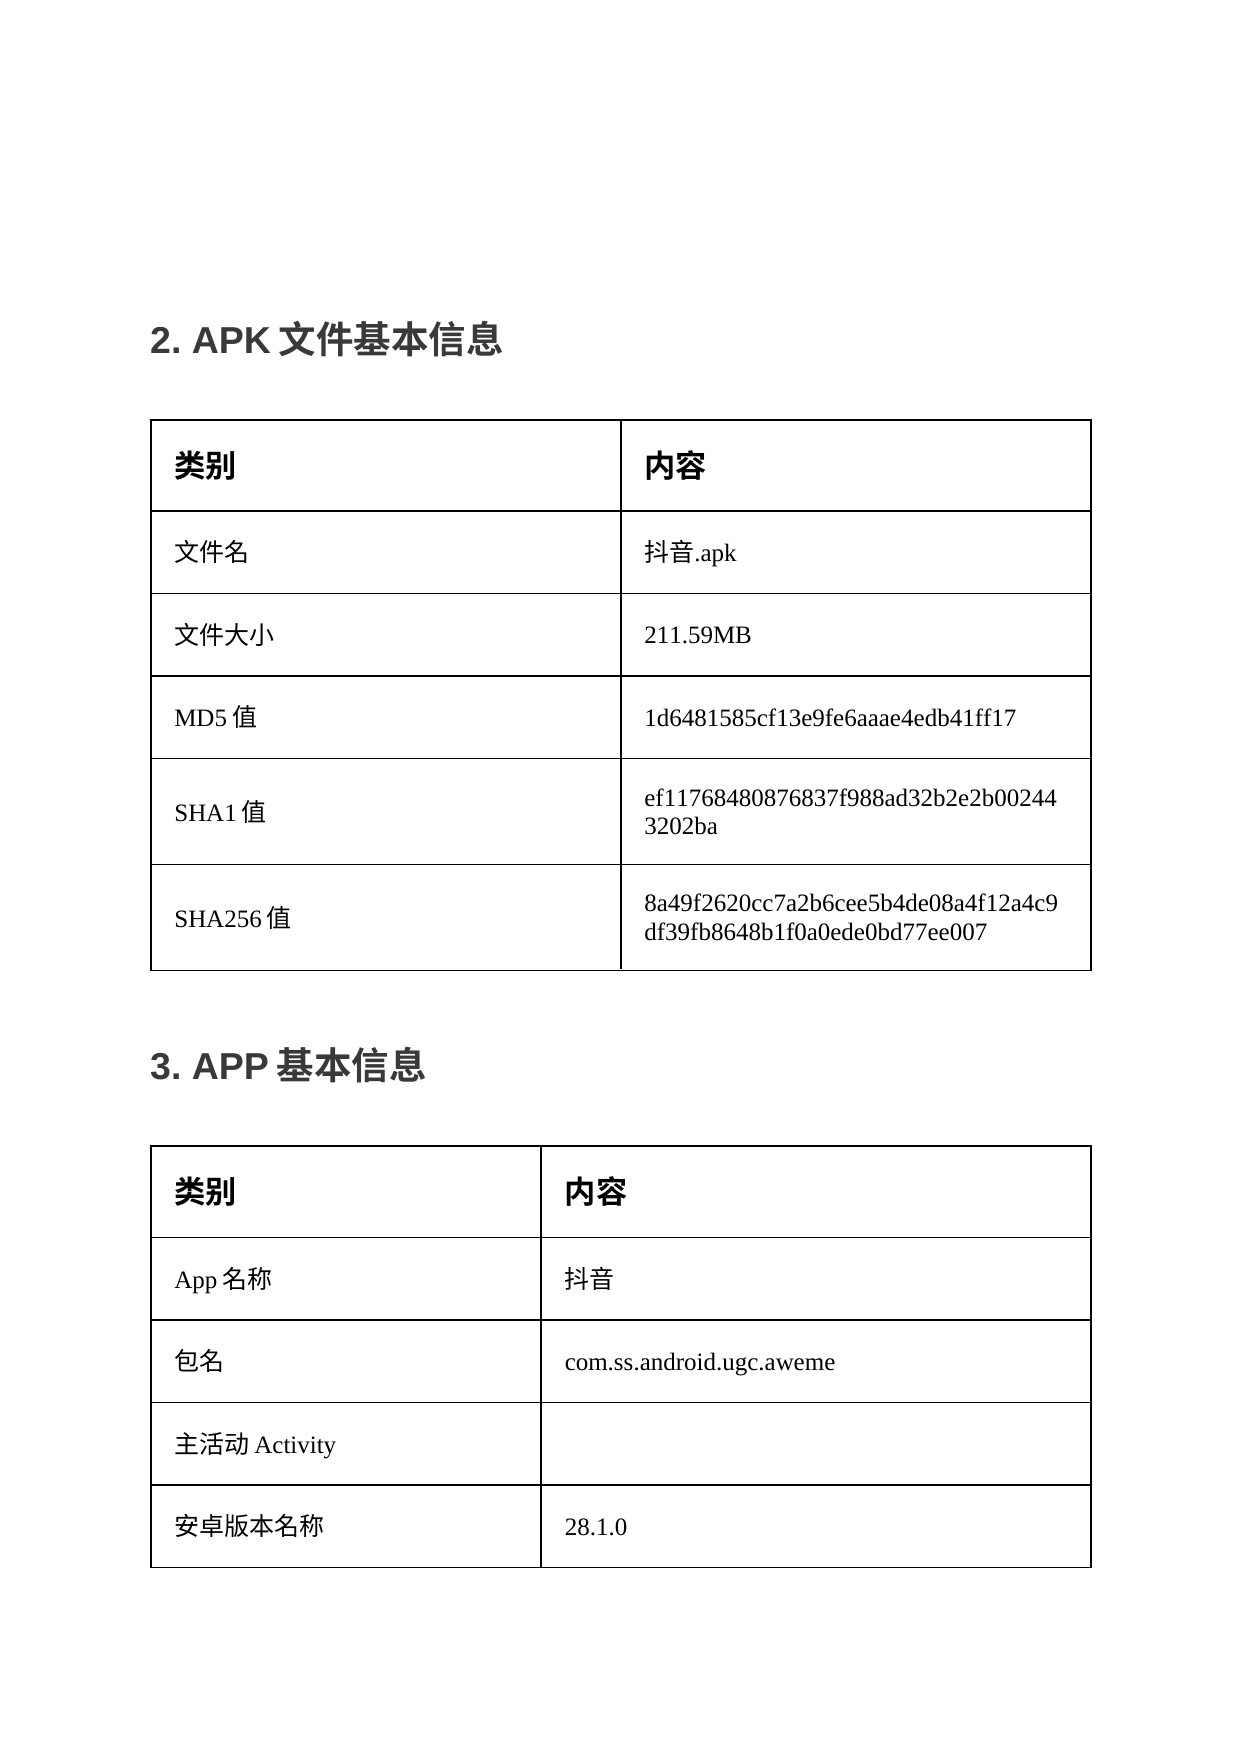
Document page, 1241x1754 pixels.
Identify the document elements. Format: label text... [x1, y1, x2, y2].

table_cell App名称 [152, 1238, 540, 1319]
table_cell SHA256值 [152, 865, 620, 969]
table_cell com.ss.android.ugc.aweme [542, 1321, 1090, 1401]
table_cell 安卓版本名称 [152, 1486, 540, 1566]
table_cell SHA1值 [152, 759, 620, 863]
table_cell [542, 1403, 1090, 1484]
table_cell 1d6481585cf13e9fe6aaae4edb41ff17 [622, 677, 1090, 758]
table_header 内容 [622, 421, 1090, 510]
table_cell 8a49f2620cc7a2b6cee5b4de08a4f12a4c9df39fb8648b1f0a0ede0bd77ee007 [622, 865, 1090, 969]
table_header 内容 [542, 1147, 1090, 1236]
table_cell 211.59MB [622, 594, 1090, 675]
subtitle 2. APK文件基本信息 [150, 313, 1090, 364]
table_cell 主活动Activity [152, 1403, 540, 1484]
table_cell MD5值 [152, 677, 620, 758]
table_cell 文件大小 [152, 594, 620, 675]
table_cell 抖音 [542, 1238, 1090, 1319]
table_cell 文件名 [152, 512, 620, 593]
table_cell ef11768480876837f988ad32b2e2b002443202ba [622, 759, 1090, 863]
table_cell 抖音.apk [622, 512, 1090, 593]
subtitle 3. APP基本信息 [150, 1040, 1090, 1091]
table_cell 28.1.0 [542, 1486, 1090, 1566]
table_header 类别 [152, 421, 620, 510]
table_cell 包名 [152, 1321, 540, 1401]
table_header 类别 [152, 1147, 540, 1236]
